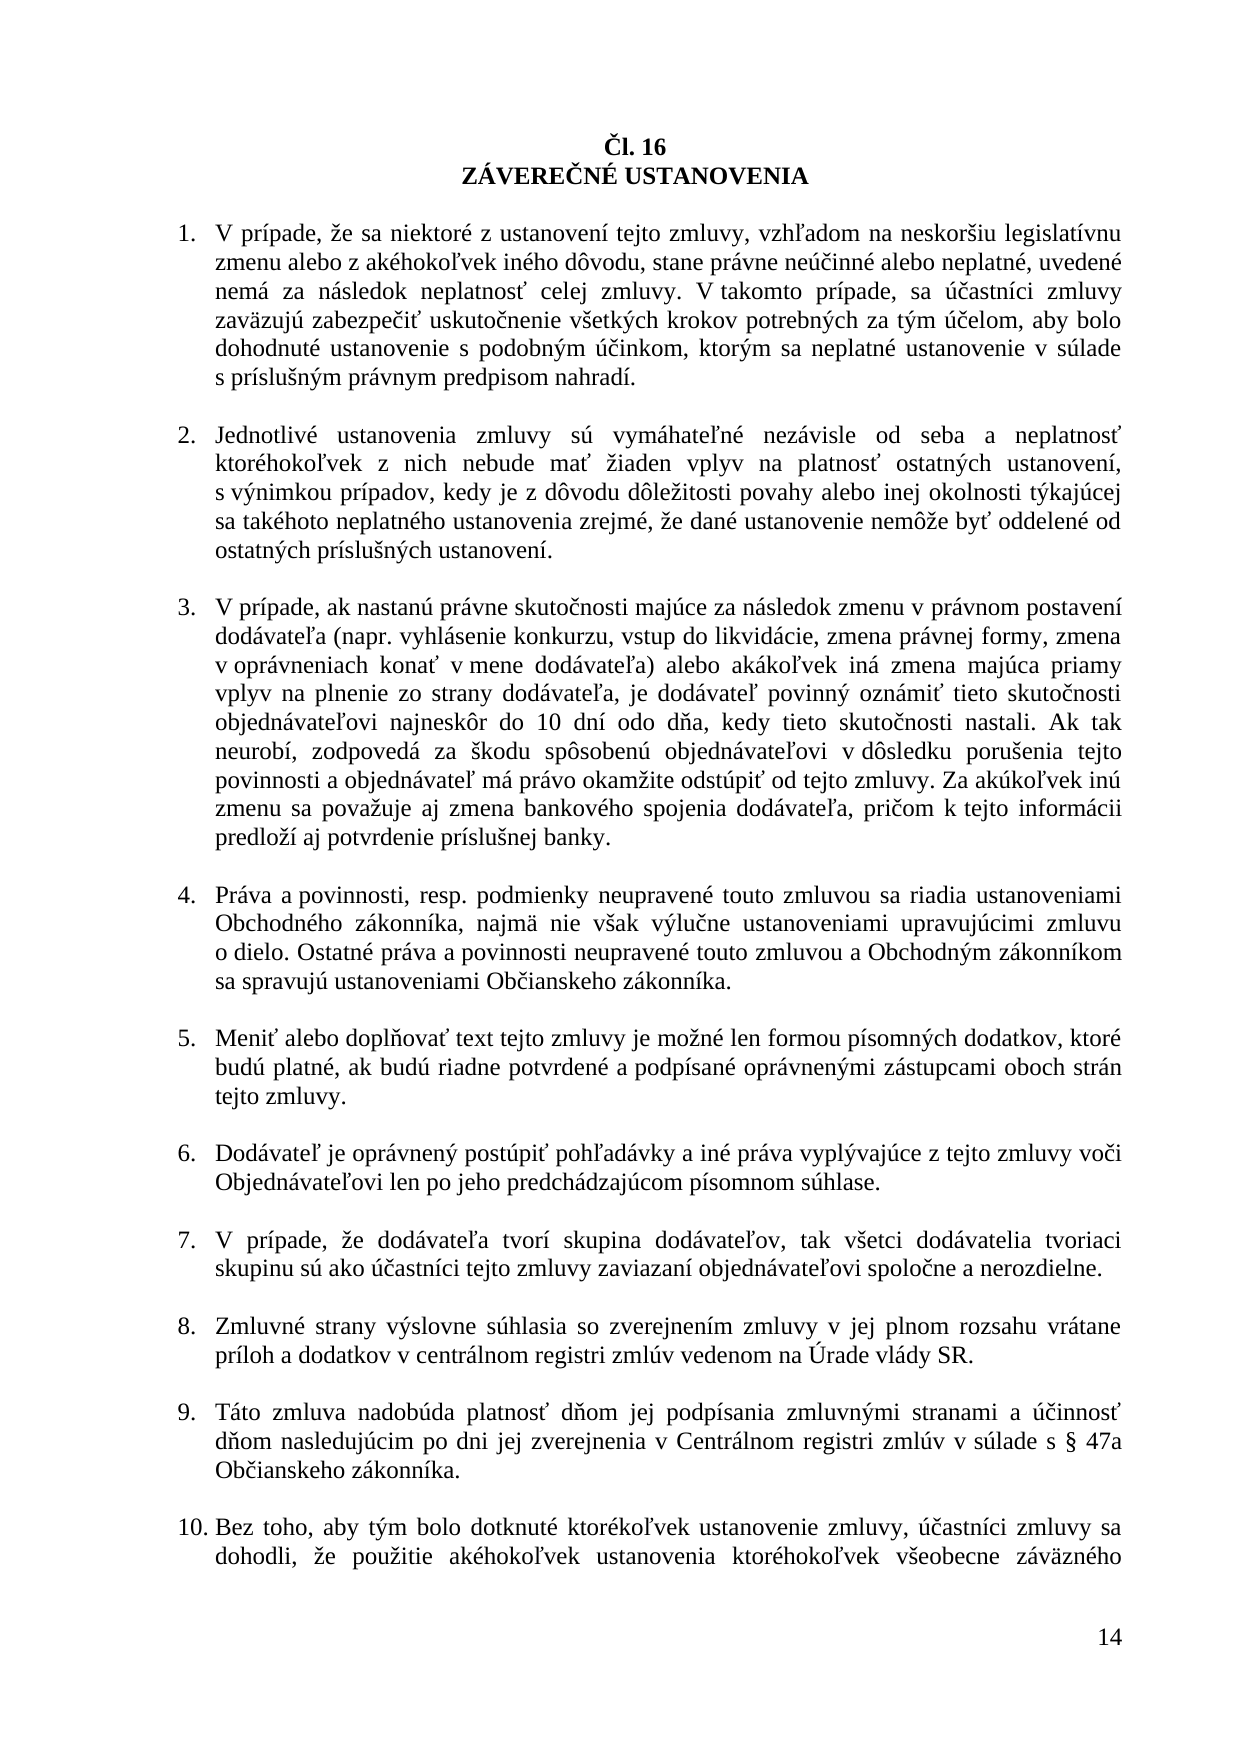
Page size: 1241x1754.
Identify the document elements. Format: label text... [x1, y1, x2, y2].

list Jednotlivé ustanovenia zmluvy sú vymáhateľné nezávisle od seba a neplatnosť ktoréhokoľvek z nich nebude mať žiaden vplyv na platnosť ostatných ustanovení, s výnimkou prípadov, kedy je z dôvodu dôležitosti povahy alebo inej okolnosti týkajúcej sa takéhoto neplatného ustanovenia zrejmé, že dané ustanovenie nemôže byť oddelené od ostatných príslušných ustanovení. [177, 420, 1122, 563]
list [177, 1512, 1122, 1570]
list Meniť alebo doplňovať text tejto zmluvy je možné len formou písomných dodatkov, ktoré budú platné, ak budú riadne potvrdené a podpísané oprávnenými zástupcami oboch strán tejto zmluvy. [177, 1023, 1122, 1110]
list Zmluvné strany výslovne súhlasia so zverejnením zmluvy v jej plnom rozsahu vrátane príloh a dodatkov v centrálnom registri zmlúv vedenom na Úrade vlády SR. [177, 1311, 1122, 1368]
list V prípade, ak nastanú právne skutočnosti majúce za následok zmenu v právnom postavení dodávateľa (napr. vyhlásenie konkurzu, vstup do likvidácie, zmena právnej formy, zmena v oprávneniach konať v mene dodávateľa) alebo akákoľvek iná zmena majúca priamy vplyv na plnenie zo strany dodávateľa, je dodávateľ povinný oznámiť tieto skutočnosti objednávateľovi najneskôr do 10 dní odo dňa, kedy tieto skutočnosti nastali. Ak tak neurobí, zodpovedá za škodu spôsobenú objednávateľovi v dôsledku porušenia tejto povinnosti a objednávateľ má právo okamžite odstúpiť od tejto zmluvy. Za akúkoľvek inú zmenu sa považuje aj zmena bankového spojenia dodávateľa, pričom k tejto informácii predloží aj potvrdenie príslušnej banky. [177, 592, 1122, 851]
text ZÁVEREČNÉ USTANOVENIA [148, 161, 1122, 190]
list V prípade, že dodávateľa tvorí skupina dodávateľov, tak všetci dodávatelia tvoriaci skupinu sú ako účastníci tejto zmluvy zaviazaní objednávateľovi spoločne a nerozdielne. [177, 1225, 1122, 1282]
text Čl. 16 [148, 132, 1122, 161]
list Práva a povinnosti, resp. podmienky neupravené touto zmluvou sa riadia ustanoveniami Obchodného zákonníka, najmä nie však výlučne ustanoveniami upravujúcimi zmluvu o dielo. Ostatné práva a povinnosti neupravené touto zmluvou a Obchodným zákonníkom sa spravujú ustanoveniami Občianskeho zákonníka. [177, 880, 1122, 995]
list V prípade, že sa niektoré z ustanovení tejto zmluvy, vzhľadom na neskoršiu legislatívnu zmenu alebo z akéhokoľvek iného dôvodu, stane právne neúčinné alebo neplatné, uvedené nemá za následok neplatnosť celej zmluvy. V takomto prípade, sa účastníci zmluvy zaväzujú zabezpečiť uskutočnenie všetkých krokov potrebných za tým účelom, aby bolo dohodnuté ustanovenie s podobným účinkom, ktorým sa neplatné ustanovenie v súlade s príslušným právnym predpisom nahradí. [177, 218, 1122, 391]
list Táto zmluva nadobúda platnosť dňom jej podpísania zmluvnými stranami a účinnosť dňom nasledujúcim po dni jej zverejnenia v Centrálnom registri zmlúv v súlade s § 47a Občianskeho zákonníka. [177, 1397, 1122, 1483]
list Dodávateľ je oprávnený postúpiť pohľadávky a iné práva vyplývajúce z tejto zmluvy voči Objednávateľovi len po jeho predchádzajúcom písomnom súhlase. [177, 1138, 1122, 1196]
